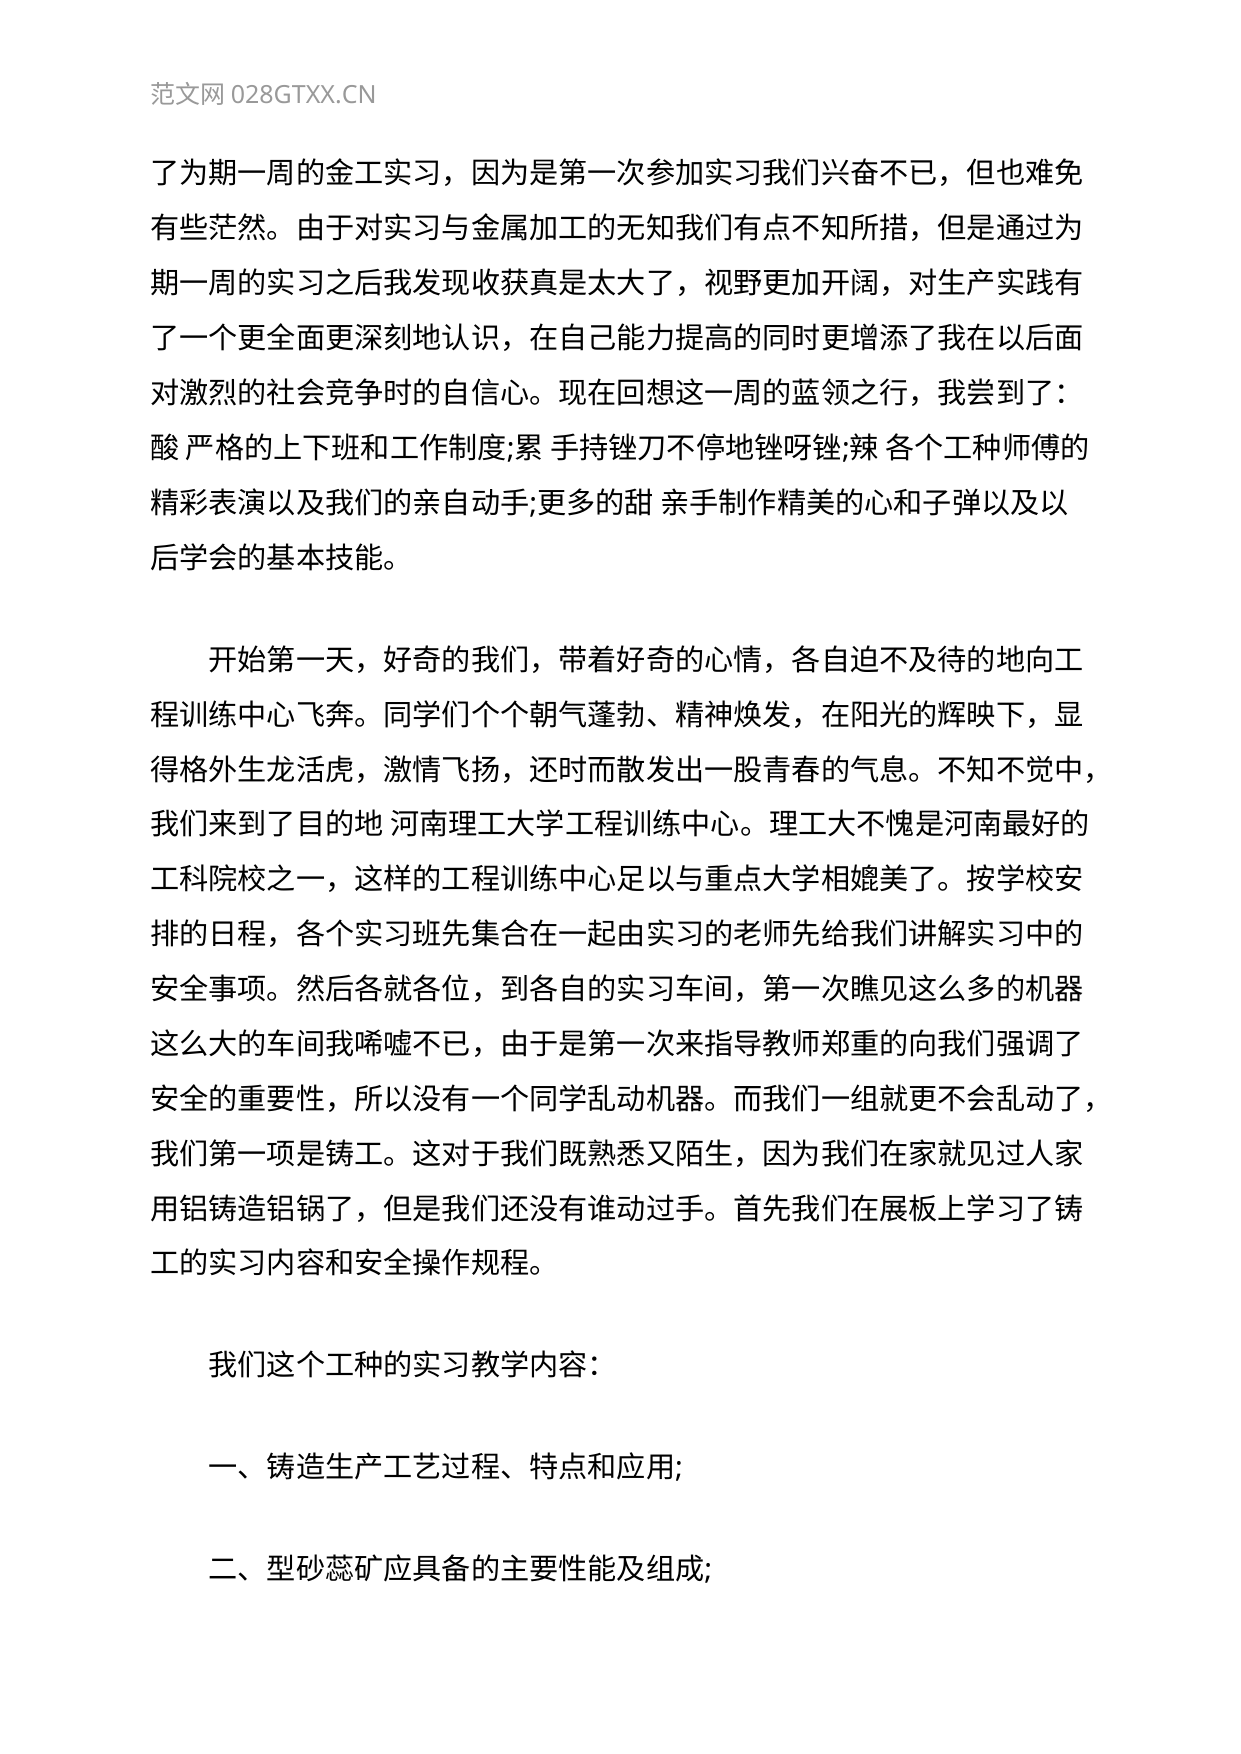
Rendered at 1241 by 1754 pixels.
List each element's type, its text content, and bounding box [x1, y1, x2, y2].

text 二、型砂蕊矿应具备的主要性能及组成; [150, 1546, 1090, 1588]
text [150, 150, 1090, 577]
text 我们这个工种的实习教学内容： [150, 1342, 1090, 1384]
text 一、铸造生产工艺过程、特点和应用; [150, 1444, 1090, 1486]
text 开始第一天，好奇的我们，带着好奇的心情，各自迫不及待的地向工程训练中心飞奔。同学们个个朝气蓬勃、精神焕发，在阳光的辉映下，显得格外生龙活虎，激情飞扬，还时而散发出一股青春的气息。不知不觉中，我们来到了目的地 河南理工大学工程训练中心。理工大不愧是河南最好的工科院校之一，这样的工程训练中心足以与重点大学相媲美了。按学校安排的日程，各个实习班先集合在一起由实习的老师先给我们讲解实习中的安全事项。然后各就各位，到各自的实习车间，第一次瞧见这么多的机器这么大的车间我唏嘘不已，由于是第一次来指导教师郑重的向我们强调了安全的重要性，所以没有一个同学乱动机器。而我们一组就更不会乱动了，我们第一项是铸工。这对于我们既熟悉又陌生，因为我们在家就见过人家用铝铸造铝锅了，但是我们还没有谁动过手。首先我们在展板上学习了铸工的实习内容和安全操作规程。 [150, 636, 1090, 1282]
